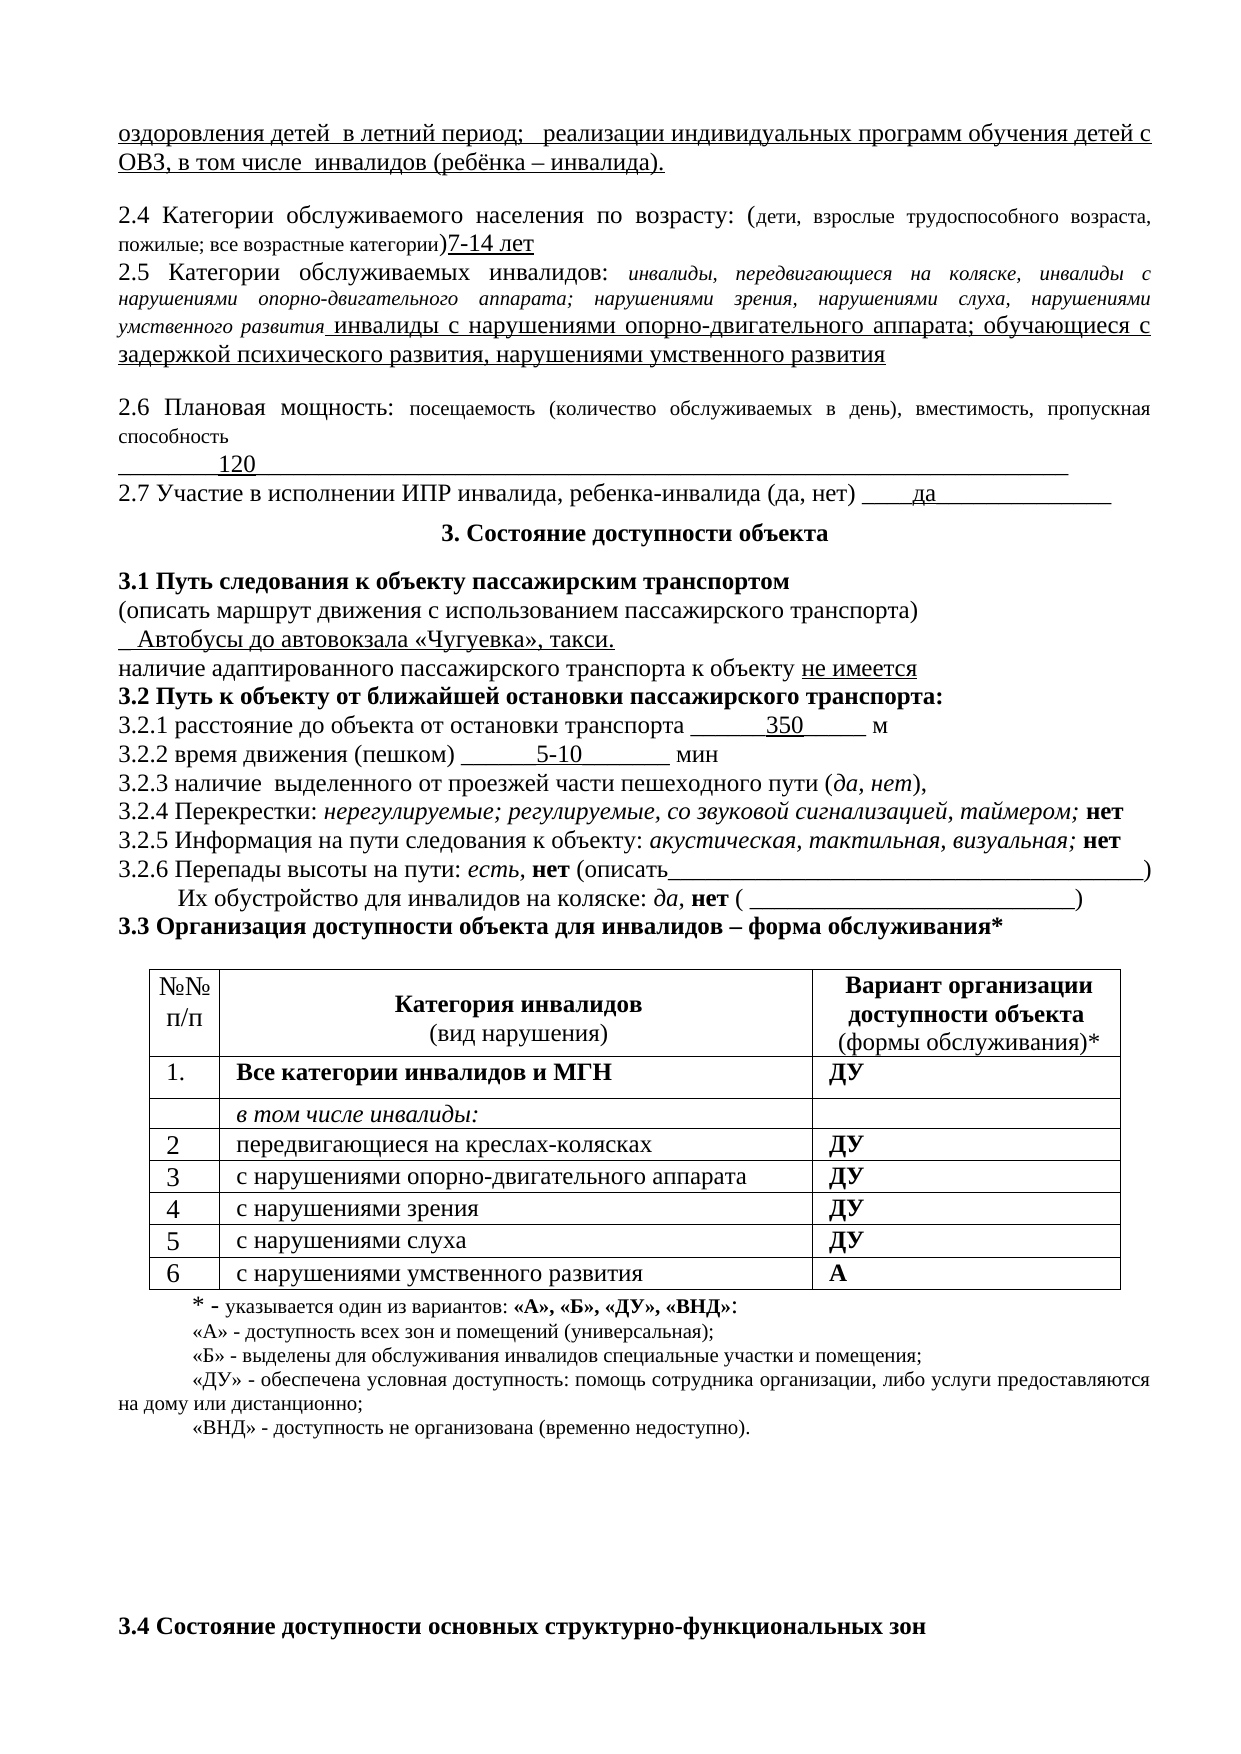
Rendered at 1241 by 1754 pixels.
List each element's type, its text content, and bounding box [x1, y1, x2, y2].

table_cell ДУ [813, 1129, 1120, 1160]
table_cell ДУ [813, 1193, 1120, 1224]
table_cell [813, 1099, 1120, 1128]
table_header Вариант организации доступности объекта (формы обслуживания)* [813, 970, 1120, 1056]
table_cell 2 [150, 1129, 219, 1160]
text «ДУ» - обеспечена условная доступность: помощь сотрудника организации, либо услуги предоставляются на дому или дистанционно; [118, 1367, 1152, 1415]
table_cell ДУ [813, 1057, 1120, 1098]
table_cell А [813, 1258, 1120, 1289]
text 3.2 Путь к объекту от ближайшей остановки пассажирского транспорта: [118, 681, 1152, 710]
table_cell с нарушениями слуха [220, 1225, 812, 1257]
table_cell с нарушениями зрения [220, 1193, 812, 1224]
text 3.2.5 Информация на пути следования к объекту: акустическая, тактильная, визуальная; нет [118, 825, 1152, 854]
text 3. Состояние доступности объекта [118, 518, 1152, 547]
text (описать маршрут движения с использованием пассажирского транспорта) [118, 595, 1152, 624]
table_header Категория инвалидов (вид нарушения) [220, 970, 812, 1056]
table_cell 3 [150, 1161, 219, 1192]
text 3.2.3 наличие выделенного от проезжей части пешеходного пути (да, нет), [118, 768, 1152, 796]
table_cell [150, 1099, 219, 1128]
table_cell 6 [150, 1258, 219, 1289]
table_cell в том числе инвалиды: [220, 1099, 812, 1128]
text 2.5 Категории обслуживаемых инвалидов: инвалиды, передвигающиеся на коляске, инвалиды с нарушениями опорно-двигательного аппарата; нарушениями зрения, нарушениями слуха, нарушениями умственного развития инвалиды с нарушениями опорно-двигательного аппарата; обучающиеся с задержкой психического развития, нарушениями умственного развития [118, 257, 1152, 367]
table_cell ДУ [813, 1225, 1120, 1257]
text 3.3 Организация доступности объекта для инвалидов – форма обслуживания* [118, 911, 1152, 940]
table_header №№ п/п [150, 970, 219, 1056]
text 3.2.6 Перепады высоты на пути: есть, нет (описать______________________________________) [118, 854, 1152, 883]
text 2.7 Участие в исполнении ИПР инвалида, ребенка-инвалида (да, нет) ____да______________ [118, 478, 1152, 507]
text 2.6 Плановая мощность: посещаемость (количество обслуживаемых в день), вместимость, пропускная способность ________120_________________________________________________________________ [118, 392, 1152, 478]
table_cell передвигающиеся на креслах-колясках [220, 1129, 812, 1160]
text _ Автобусы до автовокзала «Чугуевка», такси. [118, 624, 1152, 653]
text наличие адаптированного пассажирского транспорта к объекту не имеется [118, 653, 1152, 681]
table_cell 1. [150, 1057, 219, 1098]
text «Б» - выделены для обслуживания инвалидов специальные участки и помещения; [118, 1343, 1152, 1367]
table_cell ДУ [813, 1161, 1120, 1192]
text 3.2.2 время движения (пешком) ______5-10_______ мин [118, 739, 1152, 768]
text Их обустройство для инвалидов на коляске: да, нет ( __________________________) [118, 883, 1152, 911]
text «ВНД» - доступность не организована (временно недоступно). [118, 1415, 1152, 1439]
text 3.1 Путь следования к объекту пассажирским транспортом [118, 566, 1152, 595]
table_cell с нарушениями опорно-двигательного аппарата [220, 1161, 812, 1192]
text 3.4 Состояние доступности основных структурно-функциональных зон [118, 1611, 1152, 1640]
text 2.4 Категории обслуживаемого населения по возрасту: (дети, взрослые трудоспособного возраста, пожилые; все возрастные категории)7-14 лет [118, 200, 1152, 257]
text «А» - доступность всех зон и помещений (универсальная); [118, 1318, 1152, 1343]
text 3.2.4 Перекрестки: нерегулируемые; регулируемые, со звуковой сигнализацией, таймером; нет [118, 796, 1152, 825]
table_cell 4 [150, 1193, 219, 1224]
table_cell с нарушениями умственного развития [220, 1258, 812, 1289]
table_cell 5 [150, 1225, 219, 1257]
table_cell Все категории инвалидов и МГН [220, 1057, 812, 1098]
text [118, 118, 1152, 143]
text * - указывается один из вариантов: «А», «Б», «ДУ», «ВНД»: [118, 1290, 1152, 1318]
text 3.2.1 расстояние до объекта от остановки транспорта ______350_____ м [118, 710, 1152, 739]
